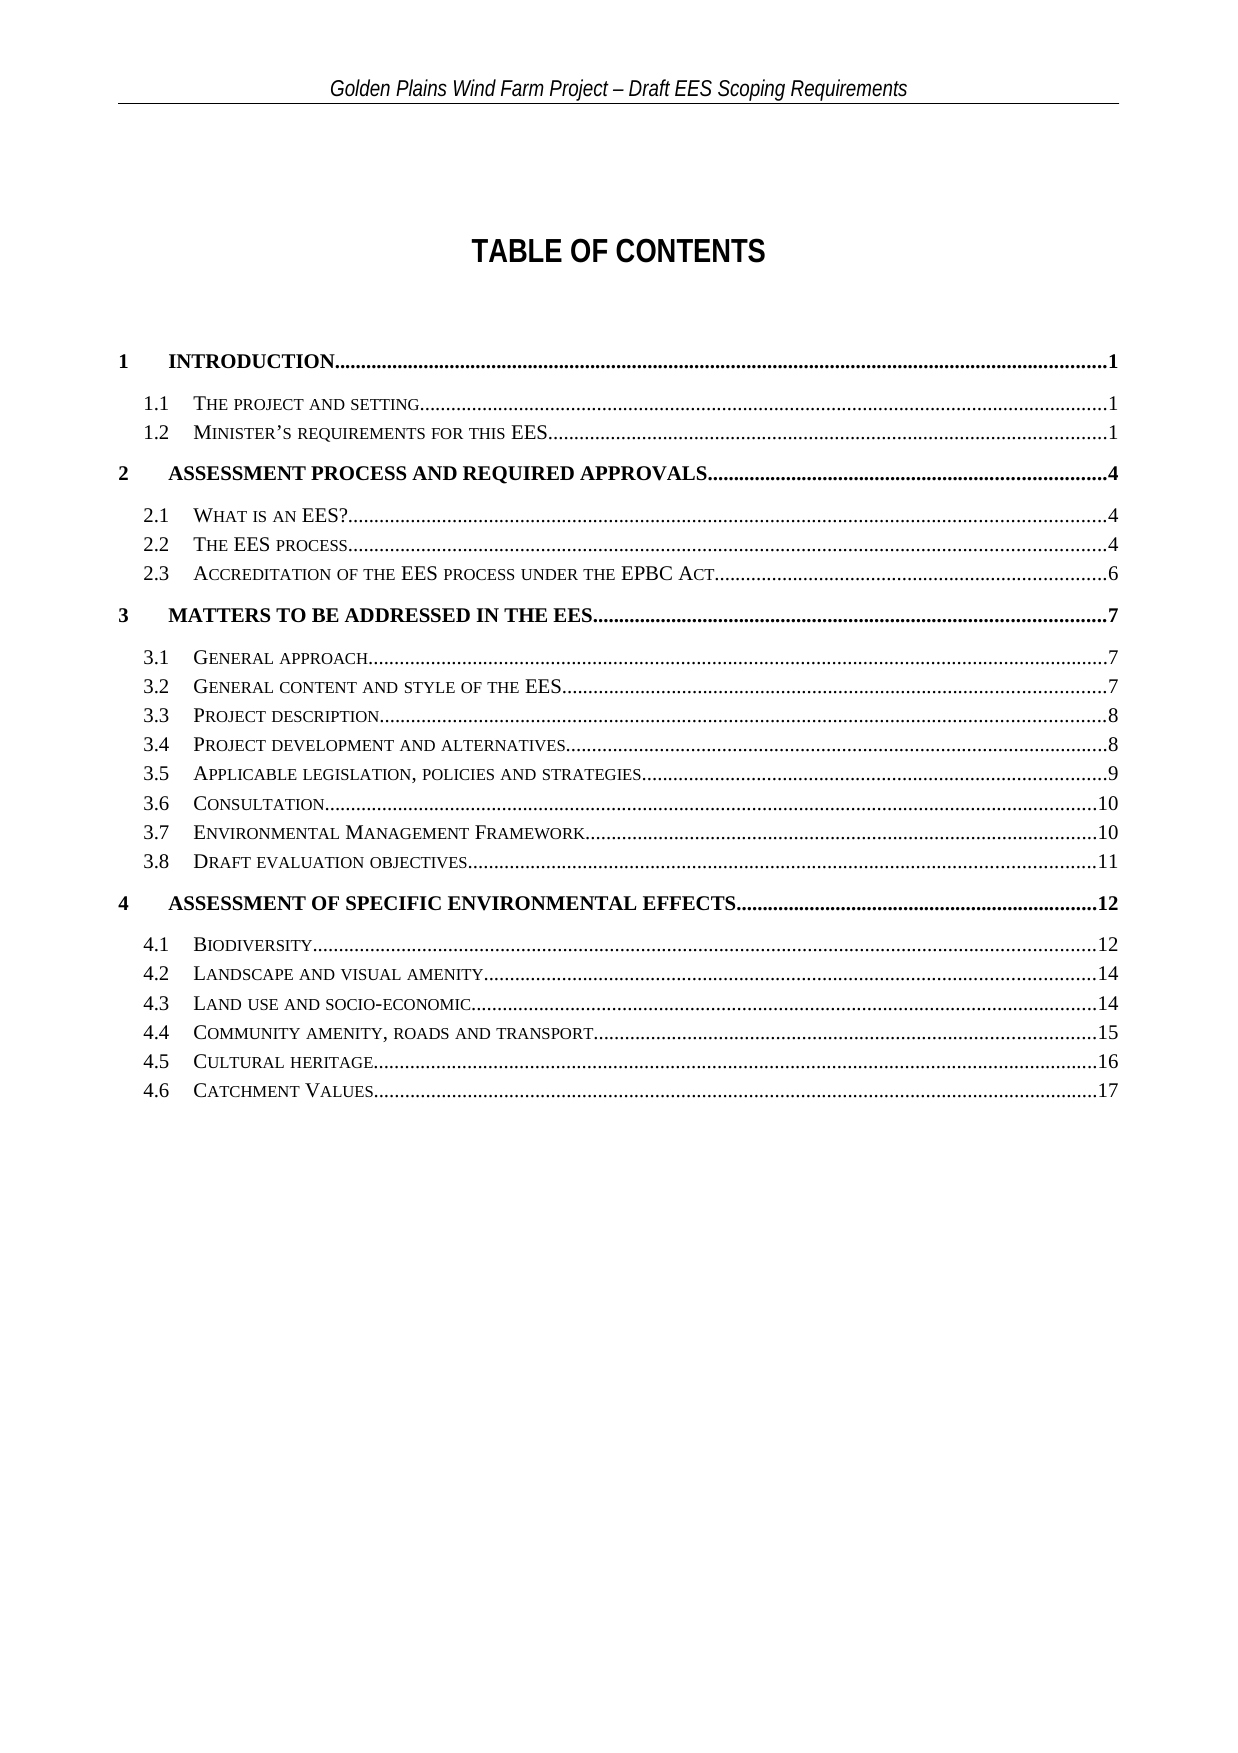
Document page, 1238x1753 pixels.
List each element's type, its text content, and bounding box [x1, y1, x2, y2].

text 2.2 The EES process 4 [143, 527, 1119, 556]
text 4 Assessment of specific environmental effects 12 [118, 885, 1119, 914]
text 4.1 Biodiversity 12 [143, 927, 1119, 956]
text 1.2 Minister’s requirements for this EES 1 [143, 414, 1119, 444]
text 3 Matters to be addressed in the EES 7 [118, 598, 1119, 627]
text 1 Introduction 1 [118, 344, 1119, 373]
text 3.8 Draft evaluation objectives 11 [143, 844, 1119, 873]
text 3.7 Environmental Management Framework 10 [143, 814, 1119, 844]
text 2 Assessment process and required approvals 4 [118, 456, 1119, 485]
text 4.6 Catchment Values 17 [143, 1073, 1119, 1102]
text 1.1 The project and setting 1 [143, 385, 1119, 414]
text 2.3 Accreditation of the EES process under the EPBC Act 6 [143, 556, 1119, 585]
text 3.5 Applicable legislation, policies and strategies 9 [143, 756, 1119, 785]
text 4.3 Land use and socio-economic 14 [143, 985, 1119, 1014]
text 3.3 Project description 8 [143, 698, 1119, 727]
text 4.5 Cultural heritage 16 [143, 1044, 1119, 1073]
text 3.4 Project development and alternatives 8 [143, 727, 1119, 756]
text 3.2 General content and style of the EES 7 [143, 669, 1119, 698]
text 4.4 Community amenity, roads and transport 15 [143, 1014, 1119, 1044]
text 2.1 What is an EES? 4 [143, 498, 1119, 527]
text 3.6 Consultation 10 [143, 785, 1119, 814]
text 3.1 General approach 7 [143, 639, 1119, 669]
text 4.2 Landscape and visual amenity 14 [143, 956, 1119, 985]
title TABLE OF CONTENTS [118, 232, 1119, 270]
